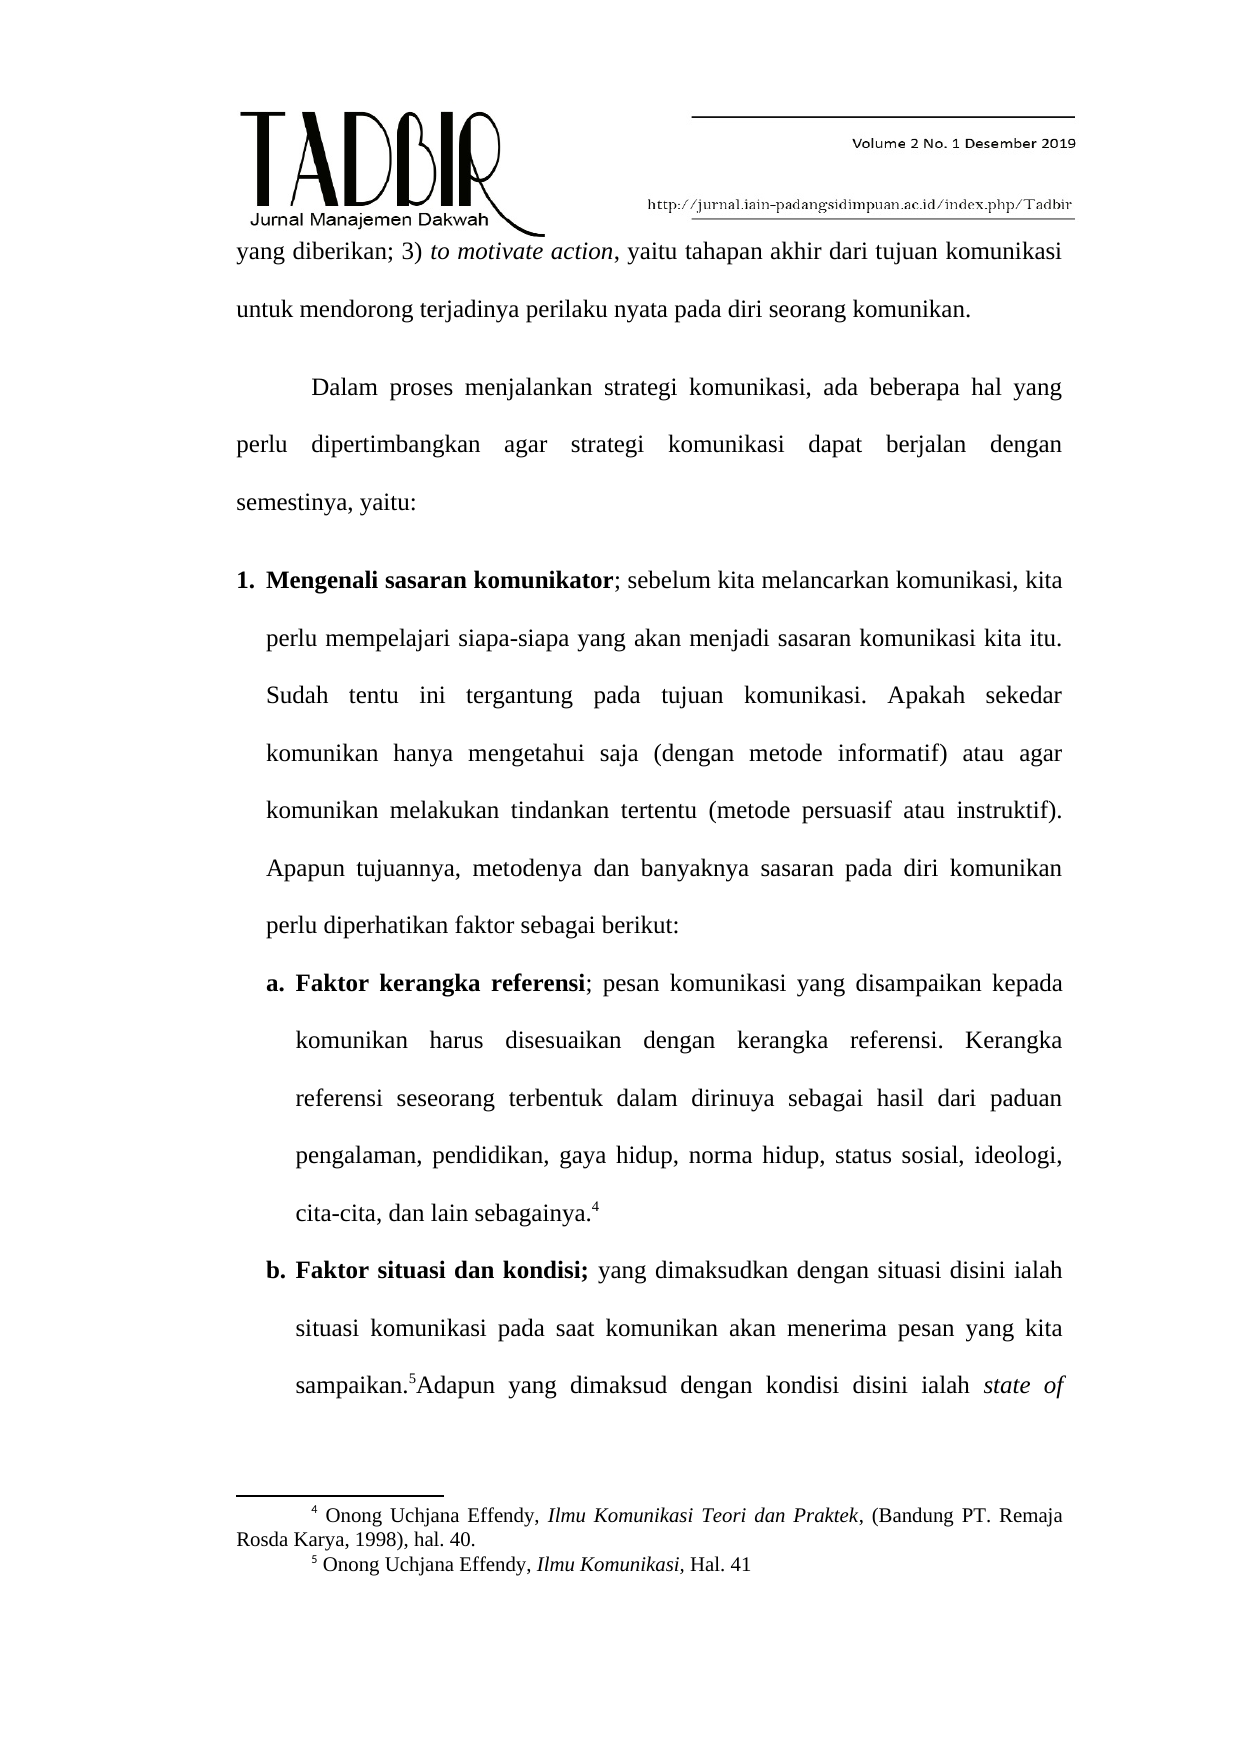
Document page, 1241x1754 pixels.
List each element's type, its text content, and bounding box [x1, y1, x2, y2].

list Mengenali sasaran komunikator; sebelum kita melancarkan komunikasi, kita perlu mempelajari siapa-siapa yang akan menjadi sasaran komunikasi kita itu. Sudah tentu ini tergantung pada tujuan komunikasi. Apakah sekedar komunikan hanya mengetahui saja (dengan metode informatif) atau agar komunikan melakukan tindankan tertentu (metode persuasif atau instruktif). Apapun tujuannya, metodenya dan banyaknya sasaran pada diri komunikan perlu diperhatikan faktor sebagai berikut: [236, 565, 1063, 939]
list Faktor kerangka referensi; pesan komunikasi yang disampaikan kepada komunikan harus disesuaikan dengan kerangka referensi. Kerangka referensi seseorang terbentuk dalam dirinuya sebagai hasil dari paduan pengalaman, pendidikan, gaya hidup, norma hidup, status sosial, ideologi, cita-cita, dan lain sebagainya. [266, 968, 1063, 1227]
picture [175, 56, 1126, 237]
text Dalam proses menjalankan strategi komunikasi, ada beberapa hal yang perlu dipertimbangkan agar strategi komunikasi dapat berjalan dengan semestinya, yaitu: [236, 372, 1063, 516]
